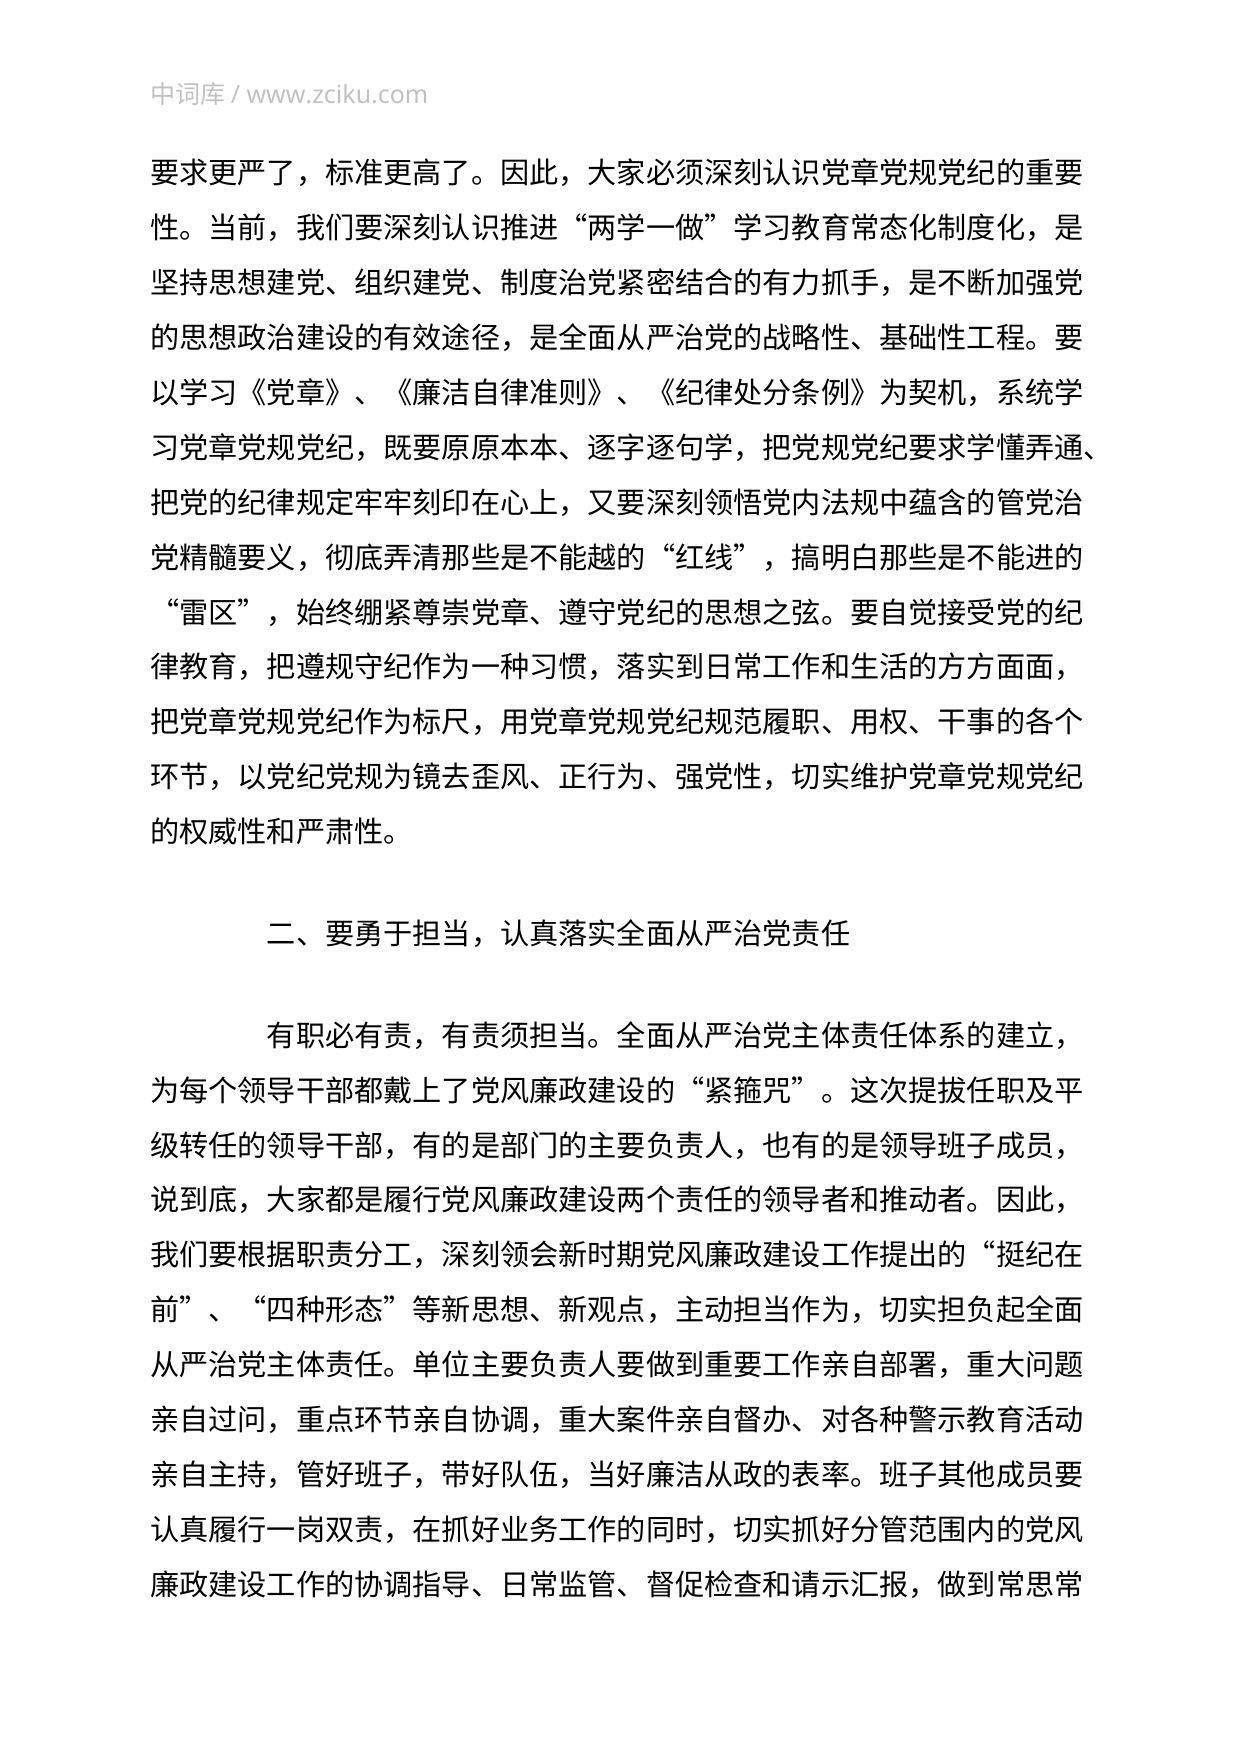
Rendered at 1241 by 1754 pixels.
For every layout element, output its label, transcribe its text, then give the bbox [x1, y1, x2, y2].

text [150, 150, 1090, 851]
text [150, 1012, 1090, 1603]
text 二、要勇于担当，认真落实全面从严治党责任 [150, 911, 1090, 953]
